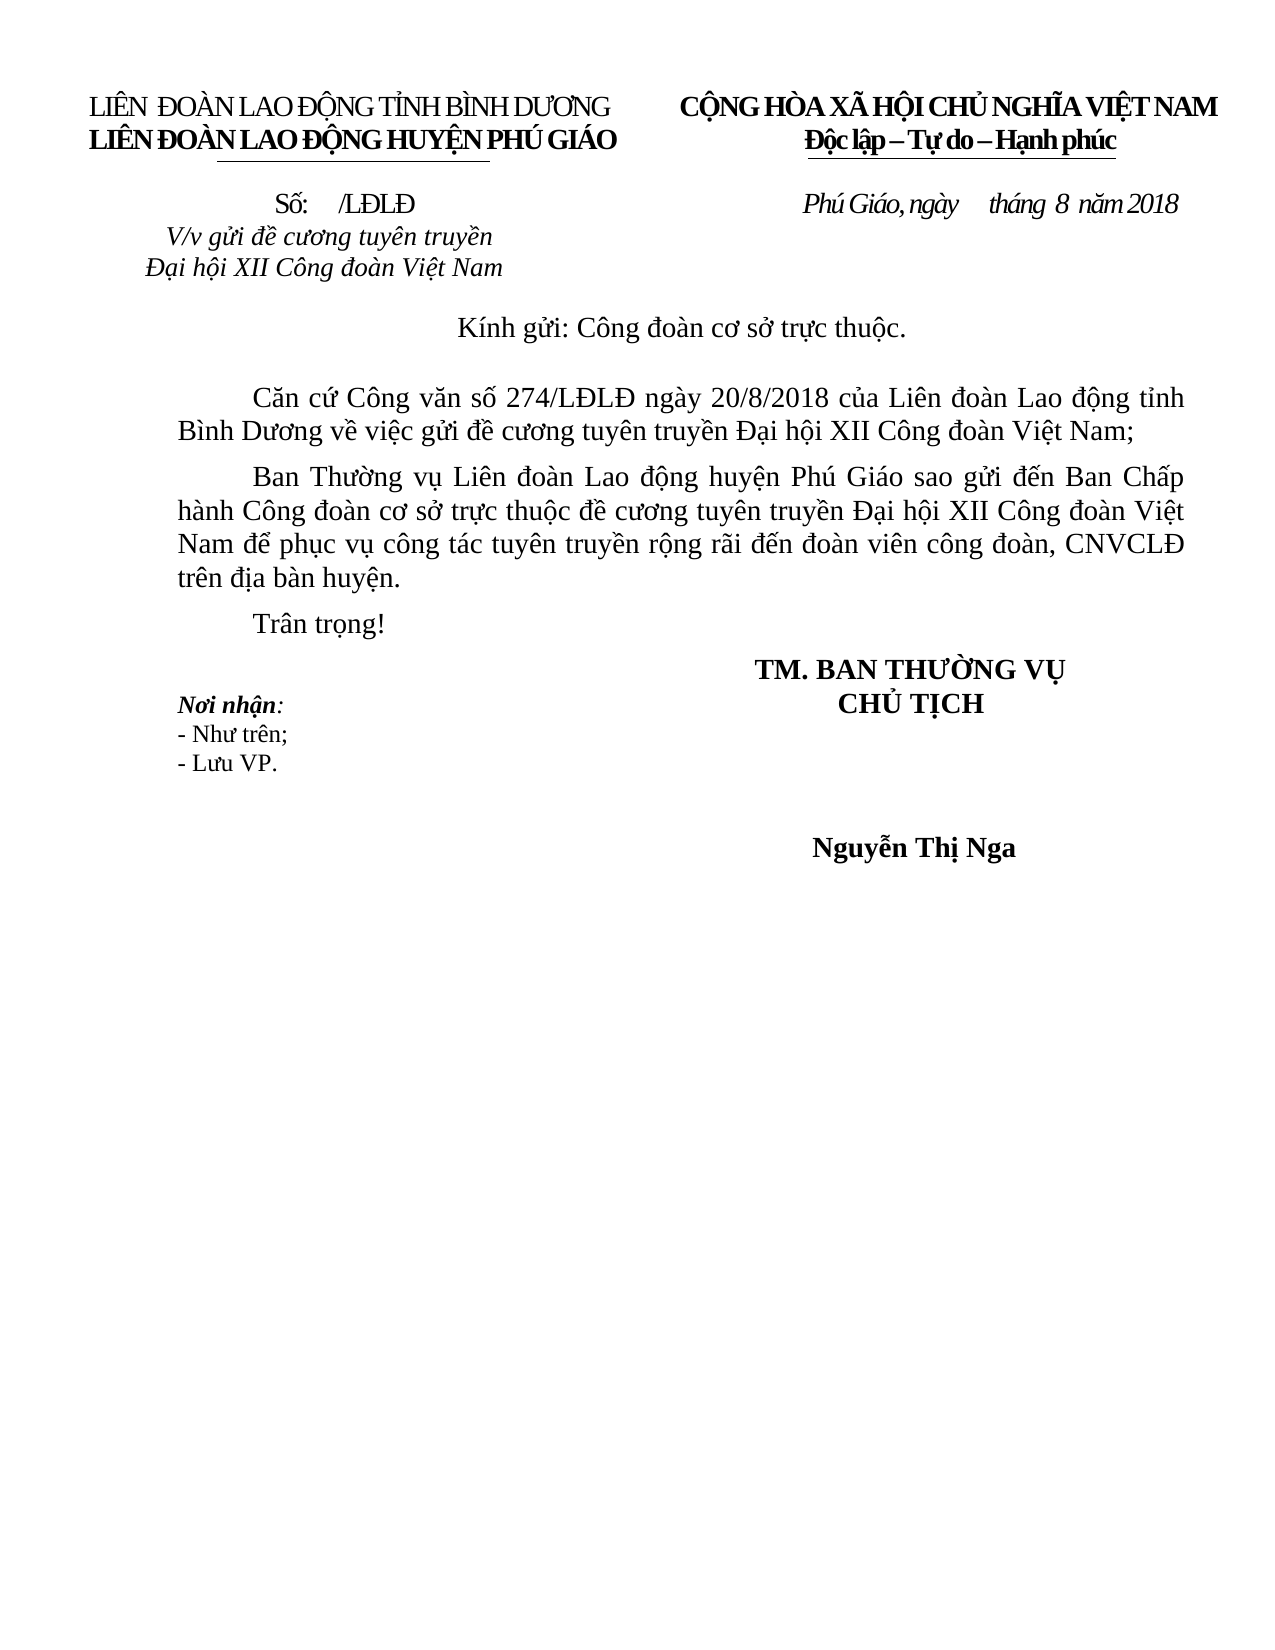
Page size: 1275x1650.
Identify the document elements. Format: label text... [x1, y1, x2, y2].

text Trân trọng! [177, 606, 1186, 640]
text Căn cứ Công văn số 274/LĐLĐ ngày 20/8/2018 của Liên đoàn Lao động tỉnh Bình Dương về việc gửi đề cương tuyên truyền Đại hội XII Công đoàn Việt Nam; [177, 380, 1186, 447]
text Ban Thường vụ Liên đoàn Lao động huyện Phú Giáo sao gửi đến Ban Chấp hành Công đoàn cơ sở trực thuộc đề cương tuyên truyền Đại hội XII Công đoàn Việt Nam để phục vụ công tác tuyên truyền rộng rãi đến đoàn viên công đoàn, CNVCLĐ trên địa bàn huyện. [177, 459, 1186, 594]
text LIÊN ĐOÀN LAO ĐỘNG HUYỆN PHÚ GIÁO Độc lập – Tự do – Hạnh phúc [88, 122, 1186, 156]
text V/v gửi đề cương tuyên truyền [118, 219, 1186, 251]
text Nguyễn Thị Nga [177, 830, 1186, 863]
text TM. BAN THƯỜNG VỤ [679, 652, 1186, 686]
text Số: /LĐLĐ Phú Giáo, ngày tháng 8 năm 2018 [177, 186, 1186, 219]
text LIÊN ĐOÀN LAO ĐỘNG TỈNH BÌNH DƯƠNG CỘNG HÒA XÃ HỘI CHỦ NGHĨA VIỆT NAM [88, 89, 1245, 122]
text Nơi nhận: CHỦ TỊCH [177, 686, 1186, 719]
list - Như trên; [177, 719, 1186, 748]
text Đại hội XII Công đoàn Việt Nam [118, 251, 1186, 282]
text - Lưu VP. [177, 748, 1186, 777]
text Kính gửi: Công đoàn cơ sở trực thuộc. [177, 310, 1186, 343]
